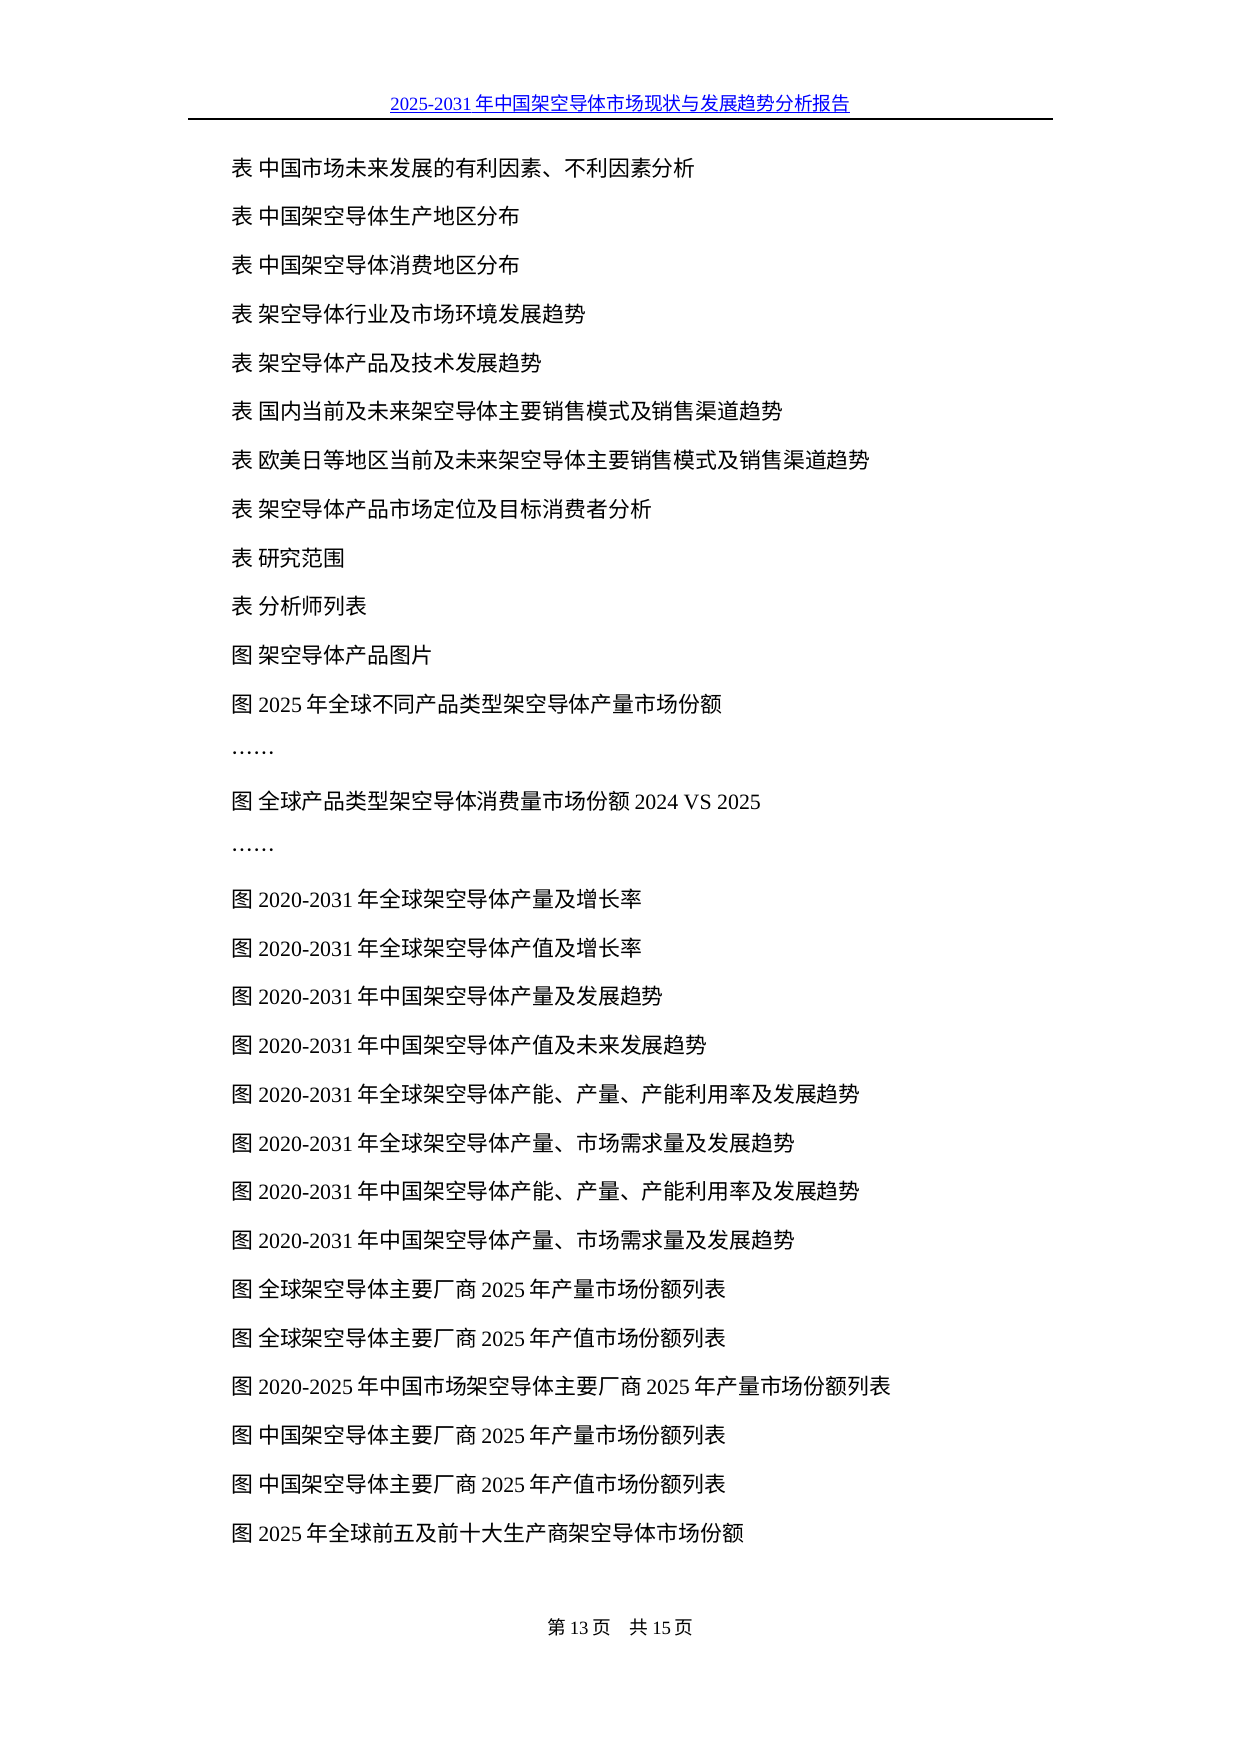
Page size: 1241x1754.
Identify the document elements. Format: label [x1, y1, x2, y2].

text [187, 150, 1053, 1548]
